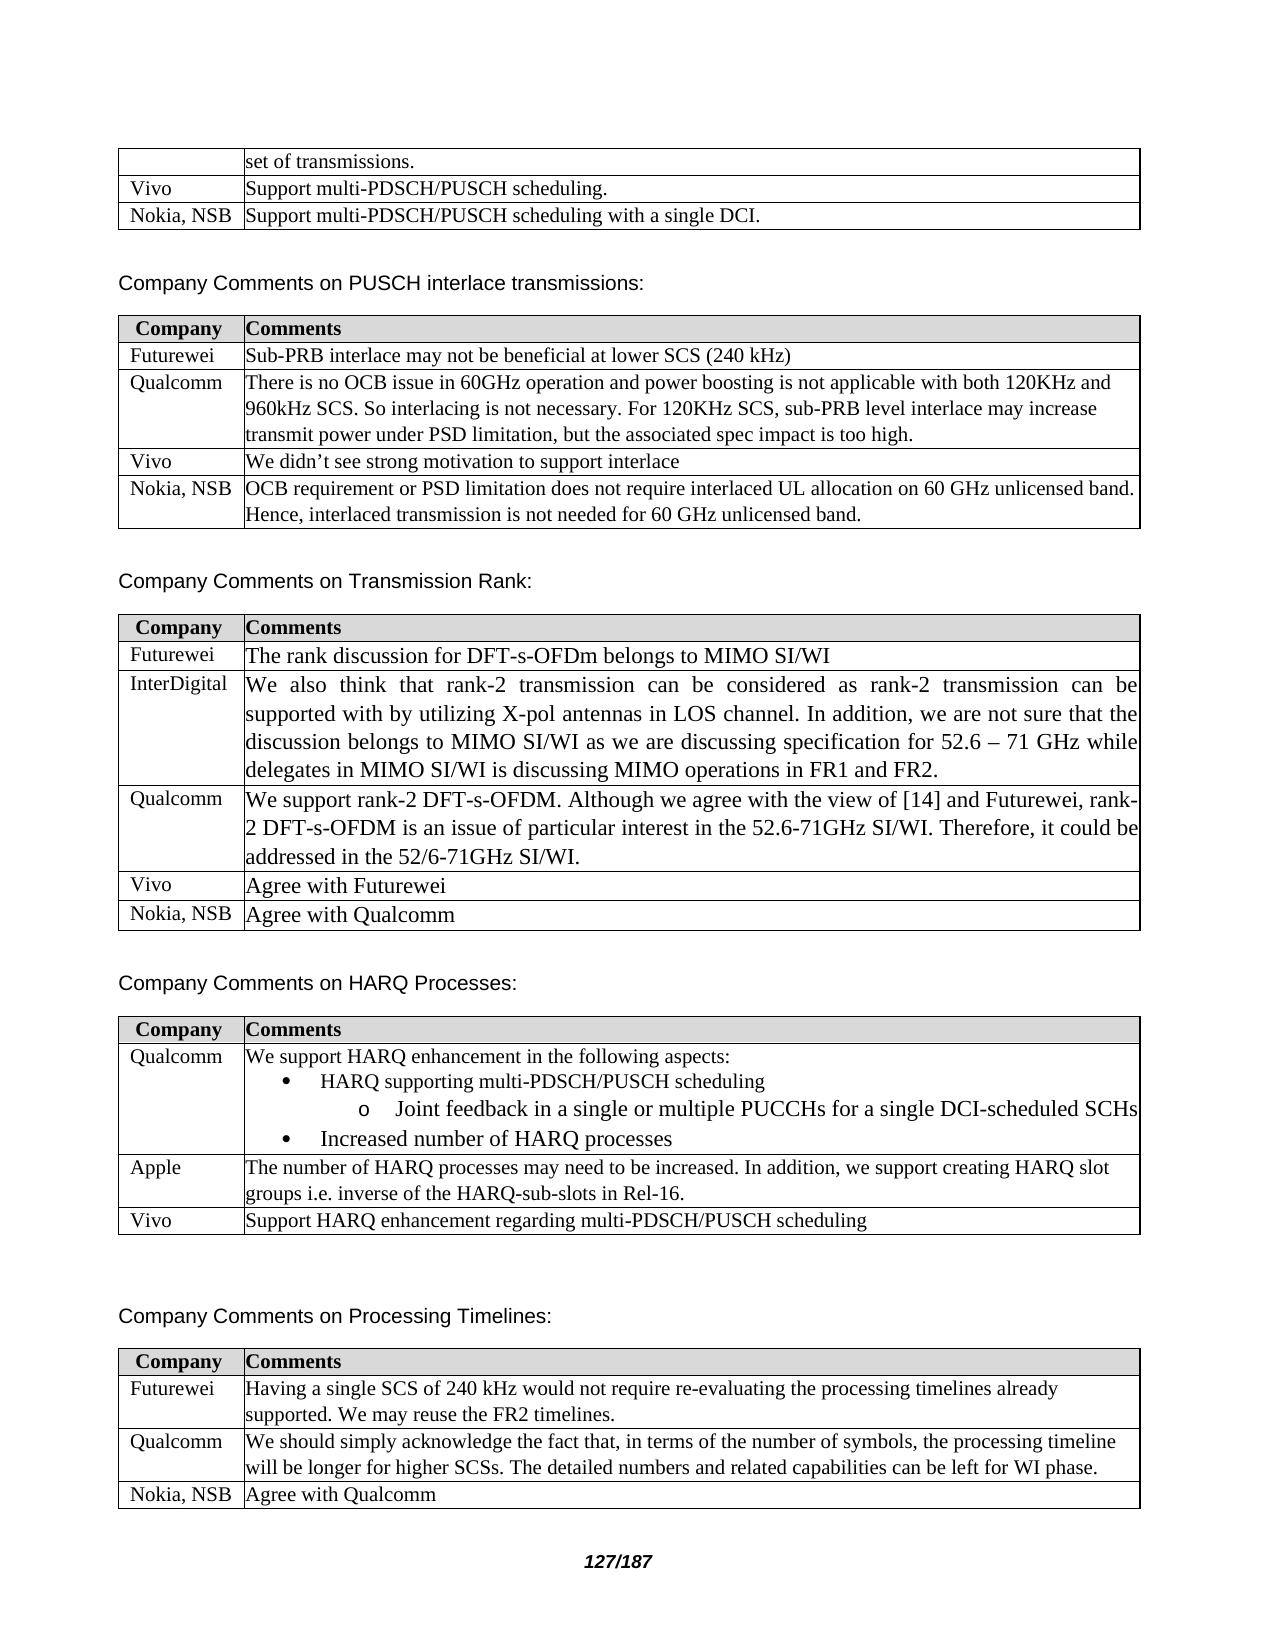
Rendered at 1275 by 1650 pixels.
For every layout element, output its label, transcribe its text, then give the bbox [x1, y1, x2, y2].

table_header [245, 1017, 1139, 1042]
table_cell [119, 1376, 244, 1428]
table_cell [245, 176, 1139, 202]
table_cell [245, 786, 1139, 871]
subtitle Company Comments on Processing Timelines: [118, 1303, 1157, 1327]
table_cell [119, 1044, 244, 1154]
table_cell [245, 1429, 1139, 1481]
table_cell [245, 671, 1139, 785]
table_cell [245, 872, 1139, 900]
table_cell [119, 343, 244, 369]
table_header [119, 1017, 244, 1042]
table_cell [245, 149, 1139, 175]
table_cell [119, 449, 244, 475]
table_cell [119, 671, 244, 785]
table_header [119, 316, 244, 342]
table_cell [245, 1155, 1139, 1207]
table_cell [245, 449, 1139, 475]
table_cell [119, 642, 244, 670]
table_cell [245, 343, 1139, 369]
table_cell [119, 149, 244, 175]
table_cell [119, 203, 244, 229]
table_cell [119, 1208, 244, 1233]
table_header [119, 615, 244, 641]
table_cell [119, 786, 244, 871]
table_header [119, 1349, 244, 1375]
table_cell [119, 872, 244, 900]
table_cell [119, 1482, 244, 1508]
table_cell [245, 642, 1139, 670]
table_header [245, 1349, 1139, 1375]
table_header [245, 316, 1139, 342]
subtitle Company Comments on Transmission Rank: [118, 569, 1157, 593]
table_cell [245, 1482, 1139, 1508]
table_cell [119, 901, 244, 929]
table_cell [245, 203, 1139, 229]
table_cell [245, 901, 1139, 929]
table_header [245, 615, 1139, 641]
subtitle Company Comments on PUSCH interlace transmissions: [118, 271, 1157, 294]
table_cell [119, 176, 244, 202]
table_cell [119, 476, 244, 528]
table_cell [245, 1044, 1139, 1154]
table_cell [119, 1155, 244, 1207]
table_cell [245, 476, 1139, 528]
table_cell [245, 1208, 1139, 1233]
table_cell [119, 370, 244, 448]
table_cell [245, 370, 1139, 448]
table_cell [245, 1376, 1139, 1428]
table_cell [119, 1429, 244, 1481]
subtitle Company Comments on HARQ Processes: [118, 971, 1157, 995]
